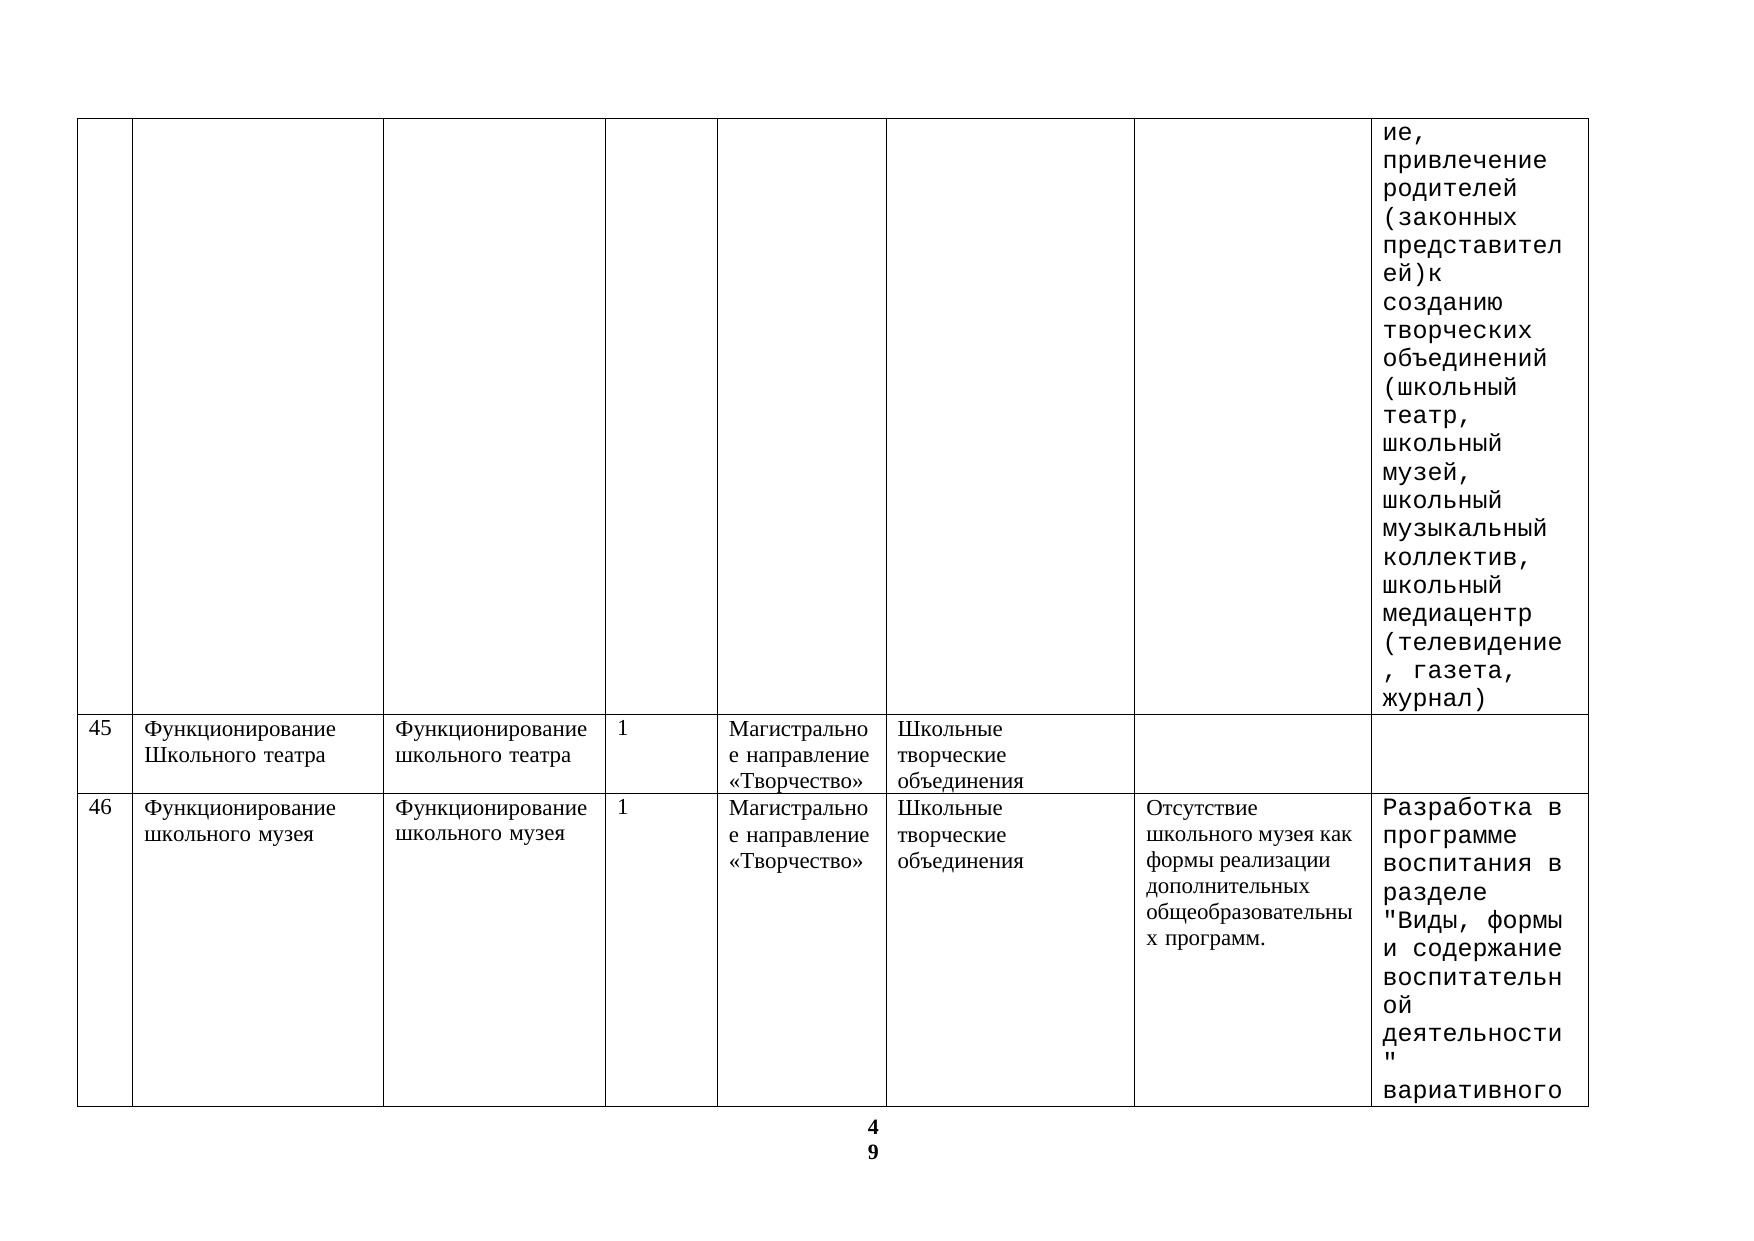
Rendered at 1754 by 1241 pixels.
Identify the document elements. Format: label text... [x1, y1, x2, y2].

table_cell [1135, 119, 1371, 714]
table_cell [1372, 119, 1588, 714]
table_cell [384, 794, 605, 1106]
table_cell [1135, 715, 1371, 793]
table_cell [133, 794, 383, 1106]
table_cell 46 [78, 794, 132, 1106]
table_cell Функционирование Школьного театра [133, 715, 383, 793]
table_cell Функционирование школьного театра [384, 715, 605, 793]
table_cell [718, 794, 886, 1106]
table_cell [1372, 715, 1588, 793]
table_cell Магистральное направление «Творчество» [718, 715, 886, 793]
table_cell 1 [606, 715, 717, 793]
table_cell 1 [606, 794, 717, 1106]
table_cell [887, 794, 1134, 1106]
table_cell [1372, 794, 1588, 1106]
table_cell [1135, 794, 1371, 1106]
table_cell 45 [78, 715, 132, 793]
table_cell Школьные творческие объединения [887, 715, 1134, 793]
